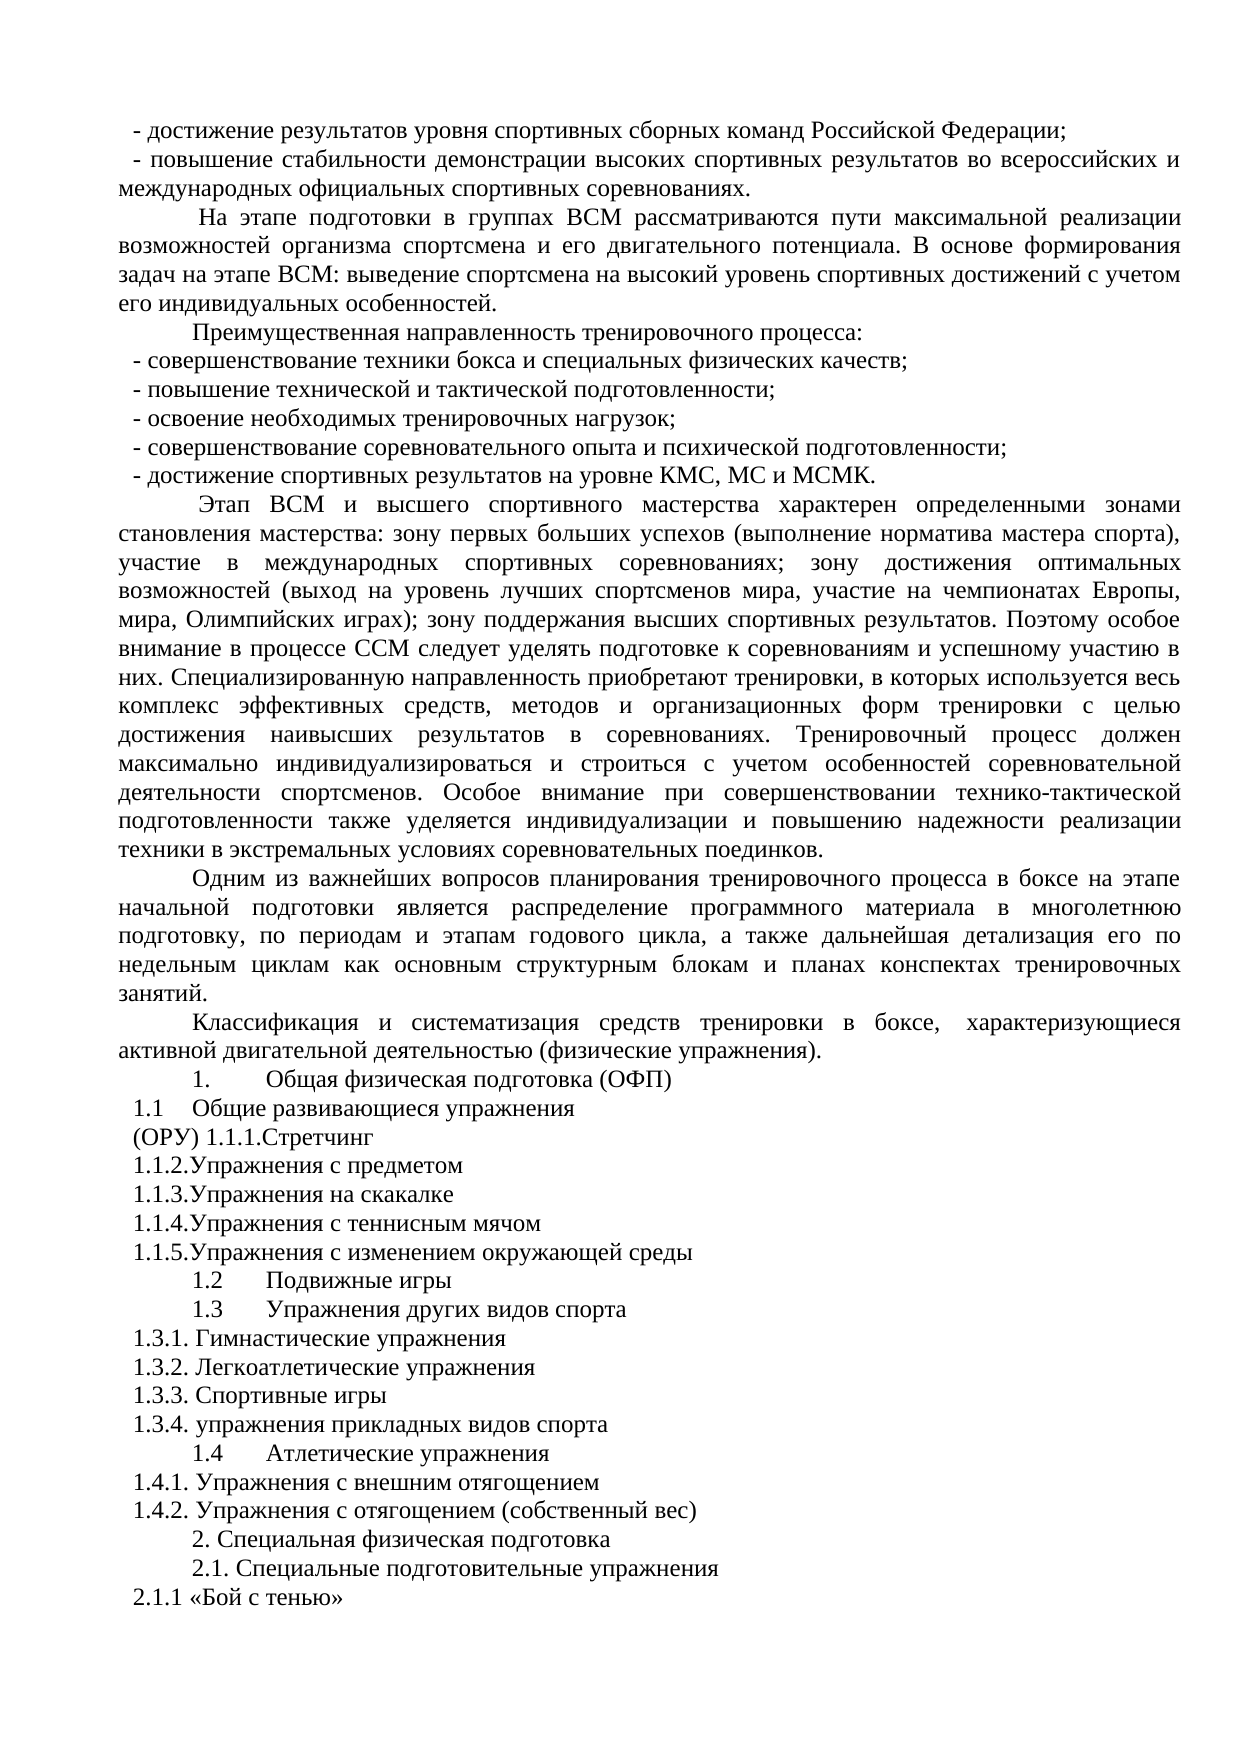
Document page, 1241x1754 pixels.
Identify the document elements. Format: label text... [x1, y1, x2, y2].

text Классификация и систематизация средств тренировки в боксе, характеризующиеся активной двигательной деятельностью (физические упражнения). [118, 1007, 1181, 1064]
text На этапе подготовки в группах ВСМ рассматриваются пути максимальной реализации возможностей организма спортсмена и его двигательного потенциала. В основе формирования задач на этапе ВСМ: выведение спортсмена на высокий уровень спортивных достижений с учетом его индивидуальных особенностей. [118, 202, 1182, 317]
text Преимущественная направленность тренировочного процесса: [192, 317, 1194, 345]
list достижение спортивных результатов на уровне КМС, МС и МСМК. [133, 460, 1194, 489]
text 2.1.1 «Бой с тенью» [133, 1582, 1194, 1611]
list совершенствование техники бокса и специальных физических качеств; [133, 345, 1194, 374]
list Упражнения с отягощением (собственный вес) [133, 1496, 1194, 1524]
list освоение необходимых тренировочных нагрузок; [133, 403, 1194, 432]
list Легкоатлетические упражнения [133, 1352, 1194, 1381]
list Подвижные игры [192, 1265, 1194, 1294]
list достижение результатов уровня спортивных сборных команд Российской Федерации; [133, 115, 1194, 144]
list Специальные подготовительные упражнения [192, 1553, 1194, 1582]
text 1.1.2.Упражнения с предметом 1.1.3.Упражнения на скакалке 1.1.4.Упражнения с теннисным мячом [133, 1150, 542, 1237]
list совершенствование соревновательного опыта и психической подготовленности; [133, 432, 1194, 460]
list упражнения прикладных видов спорта [133, 1409, 1194, 1438]
list Общие развивающиеся упражнения (ОРУ) 1.1.1.Стретчинг [133, 1093, 647, 1150]
list Общая физическая подготовка (ОФП) [192, 1064, 1194, 1093]
list Упражнения с внешним отягощением [133, 1467, 1194, 1496]
list Атлетические упражнения [192, 1438, 1194, 1467]
text 1.1.5.Упражнения с изменением окружающей среды [133, 1237, 1194, 1265]
list повышение стабильности демонстрации высоких спортивных результатов во всероссийских и международных официальных спортивных соревнованиях. [118, 144, 1181, 201]
list повышение технической и тактической подготовленности; [133, 374, 1194, 403]
text Этап ВСМ и высшего спортивного мастерства характерен определенными зонами становления мастерства: зону первых больших успехов (выполнение норматива мастера спорта), участие в международных спортивных соревнованиях; зону достижения оптимальных возможностей (выход на уровень лучших спортсменов мира, участие на чемпионатах Европы, мира, Олимпийских играх); зону поддержания высших спортивных результатов. Поэтому особое внимание в процессе ССМ следует уделять подготовке к соревнованиям и успешному участию в них. Специализированную направленность приобретают тренировки, в которых используется весь комплекс эффективных средств, методов и организационных форм тренировки с целью достижения наивысших результатов в соревнованиях. Тренировочный процесс должен максимально индивидуализироваться и строиться с учетом особенностей соревновательной деятельности спортсменов. Особое внимание при совершенствовании технико-тактической подготовленности также уделяется индивидуализации и повышению надежности реализации техники в экстремальных условиях соревновательных поединков. [118, 489, 1181, 863]
list Упражнения других видов спорта [192, 1294, 1194, 1323]
list Спортивные игры [133, 1381, 1194, 1409]
list Гимнастические упражнения [133, 1323, 1194, 1352]
list Специальная физическая подготовка [192, 1524, 1194, 1553]
text Одним из важнейших вопросов планирования тренировочного процесса в боксе на этапе начальной подготовки является распределение программного материала в многолетнюю подготовку, по периодам и этапам годового цикла, а также дальнейшая детализация его по недельным циклам как основным структурным блокам и планах конспектах тренировочных занятий. [118, 863, 1181, 1007]
